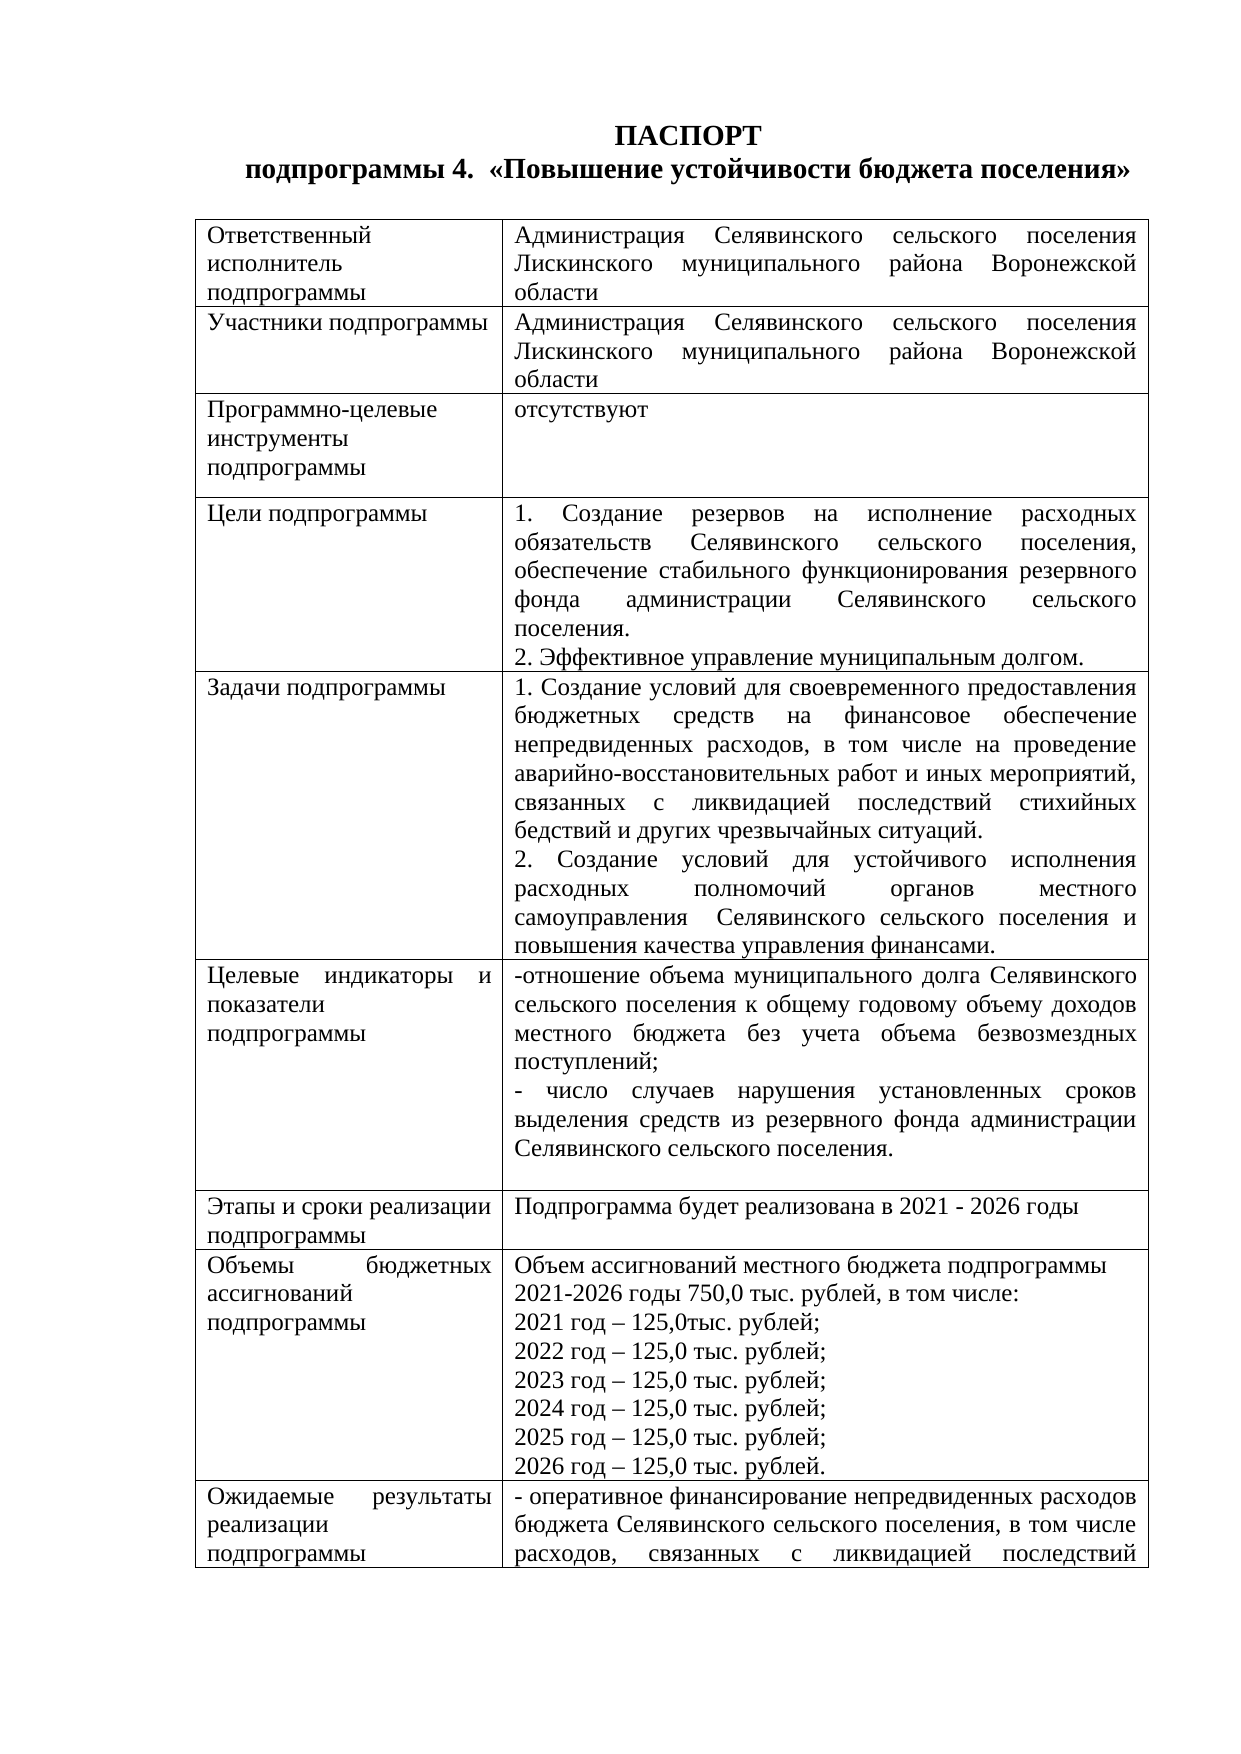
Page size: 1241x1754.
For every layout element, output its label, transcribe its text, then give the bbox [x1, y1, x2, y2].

table_cell Администрация Селявинского сельского поселения Лискинского муниципального района Воронежской области [503, 307, 1148, 393]
table_cell Подпрограмма будет реализована в 2021 - 2026 годы [503, 1191, 1148, 1249]
table_header Ответственный исполнитель подпрограммы [196, 220, 502, 306]
table_cell Участники подпрограммы [196, 307, 502, 393]
table_cell Объемы бюджетных ассигнований подпрограммы [196, 1250, 502, 1480]
table_cell Цели подпрограммы [196, 498, 502, 671]
table_cell Этапы и сроки реализации подпрограммы [196, 1191, 502, 1249]
table_header Администрация Селявинского сельского поселения Лискинского муниципального района Воронежской области [503, 220, 1148, 306]
text подпрограммы 4. «Повышение устойчивости бюджета поселения» [207, 152, 1169, 185]
table_cell отсутствуют [503, 394, 1148, 497]
table_cell 1. Создание резервов на исполнение расходных обязательств Селявинского сельского поселения, обеспечение стабильного функционирования резервного фонда администрации Селявинского сельского поселения. 2. Эффективное управление муниципальным долгом. [503, 498, 1148, 671]
table_cell Задачи подпрограммы [196, 672, 502, 959]
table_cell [503, 1481, 1148, 1567]
table_cell Объем ассигнований местного бюджета подпрограммы 2021-2026 годы 750,0 тыс. рублей, в том числе: 2021 год – 125,0тыс. рублей; 2022 год – 125,0 тыс. рублей; 2023 год – 125,0 тыс. рублей; 2024 год – 125,0 тыс. рублей; 2025 год – 125,0 тыс. рублей; 2026 год – 125,0 тыс. рублей. [503, 1250, 1148, 1480]
table_cell -отношение объема муниципального долга Селявинского сельского поселения к общему годовому объему доходов местного бюджета без учета объема безвозмездных поступлений; - число случаев нарушения установленных сроков выделения средств из резервного фонда администрации Селявинского сельского поселения. [503, 960, 1148, 1190]
table_cell Программно-целевые инструменты подпрограммы [196, 394, 502, 497]
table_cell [196, 1481, 502, 1567]
table_cell Целевые индикаторы и показатели подпрограммы [196, 960, 502, 1190]
text ПАСПОРТ [207, 118, 1169, 152]
table_cell 1. Создание условий для своевременного предоставления бюджетных средств на финансовое обеспечение непредвиденных расходов, в том числе на проведение аварийно-восстановительных работ и иных мероприятий, связанных с ликвидацией последствий стихийных бедствий и других чрезвычайных ситуаций. 2. Создание условий для устойчивого исполнения расходных полномочий органов местного самоуправления Селявинского сельского поселения и повышения качества управления финансами. [503, 672, 1148, 959]
